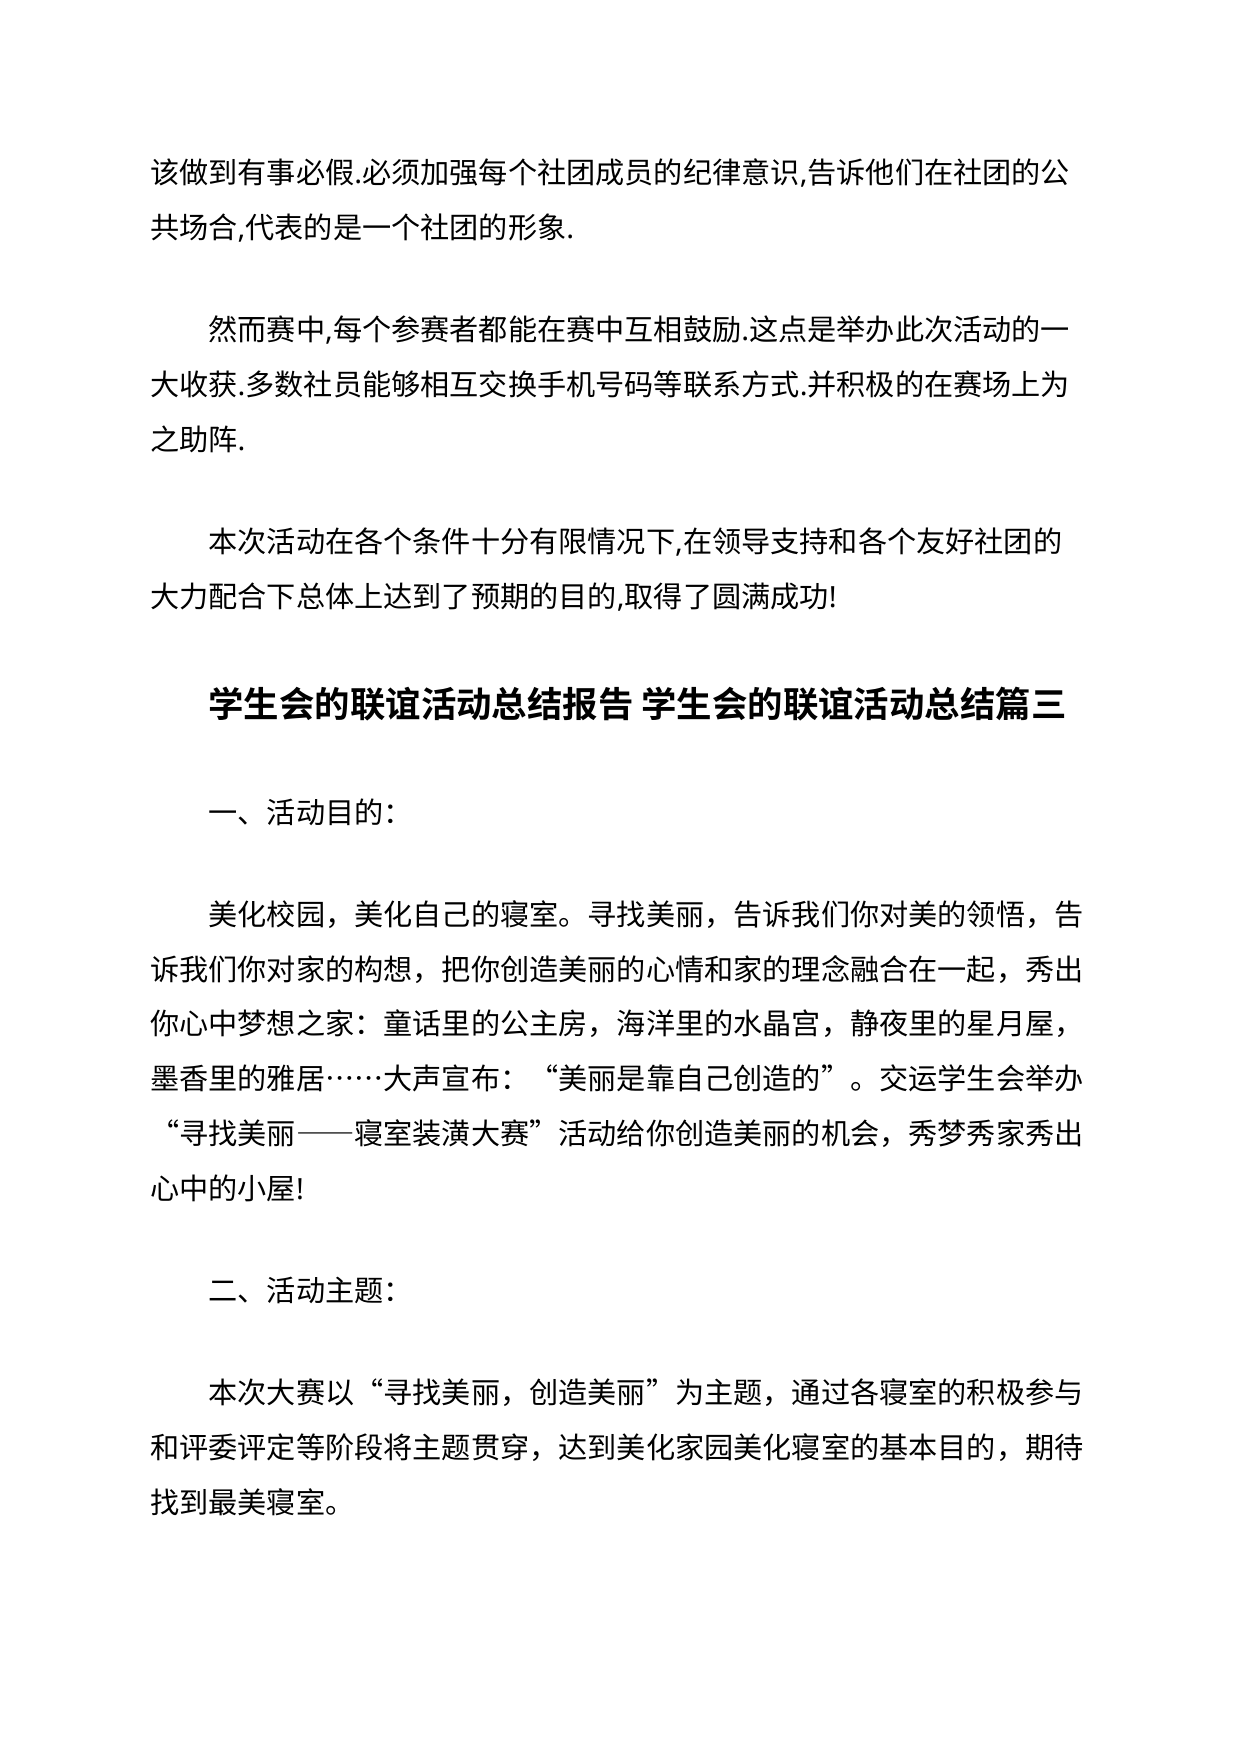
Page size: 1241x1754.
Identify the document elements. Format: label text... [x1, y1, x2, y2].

text 学生会的联谊活动总结报告 学生会的联谊活动总结篇三 [150, 676, 1090, 727]
text 本次大赛以“寻找美丽，创造美丽”为主题，通过各寝室的积极参与和评委评定等阶段将主题贯穿，达到美化家园美化寝室的基本目的，期待找到最美寝室。 [150, 1369, 1090, 1521]
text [150, 150, 1090, 247]
text 一、活动目的： [150, 789, 1090, 832]
text 美化校园，美化自己的寝室。寻找美丽，告诉我们你对美的领悟，告诉我们你对家的构想，把你创造美丽的心情和家的理念融合在一起，秀出你心中梦想之家：童话里的公主房，海洋里的水晶宫，静夜里的星月屋，墨香里的雅居……大声宣布：“美丽是靠自己创造的”。交运学生会举办“寻找美丽——寝室装潢大赛”活动给你创造美丽的机会，秀梦秀家秀出心中的小屋! [150, 891, 1090, 1208]
text 二、活动主题： [150, 1268, 1090, 1310]
text 本次活动在各个条件十分有限情况下,在领导支持和各个友好社团的大力配合下总体上达到了预期的目的,取得了圆满成功! [150, 519, 1090, 616]
text 然而赛中,每个参赛者都能在赛中互相鼓励.这点是举办此次活动的一大收获.多数社员能够相互交换手机号码等联系方式.并积极的在赛场上为之助阵. [150, 307, 1090, 459]
